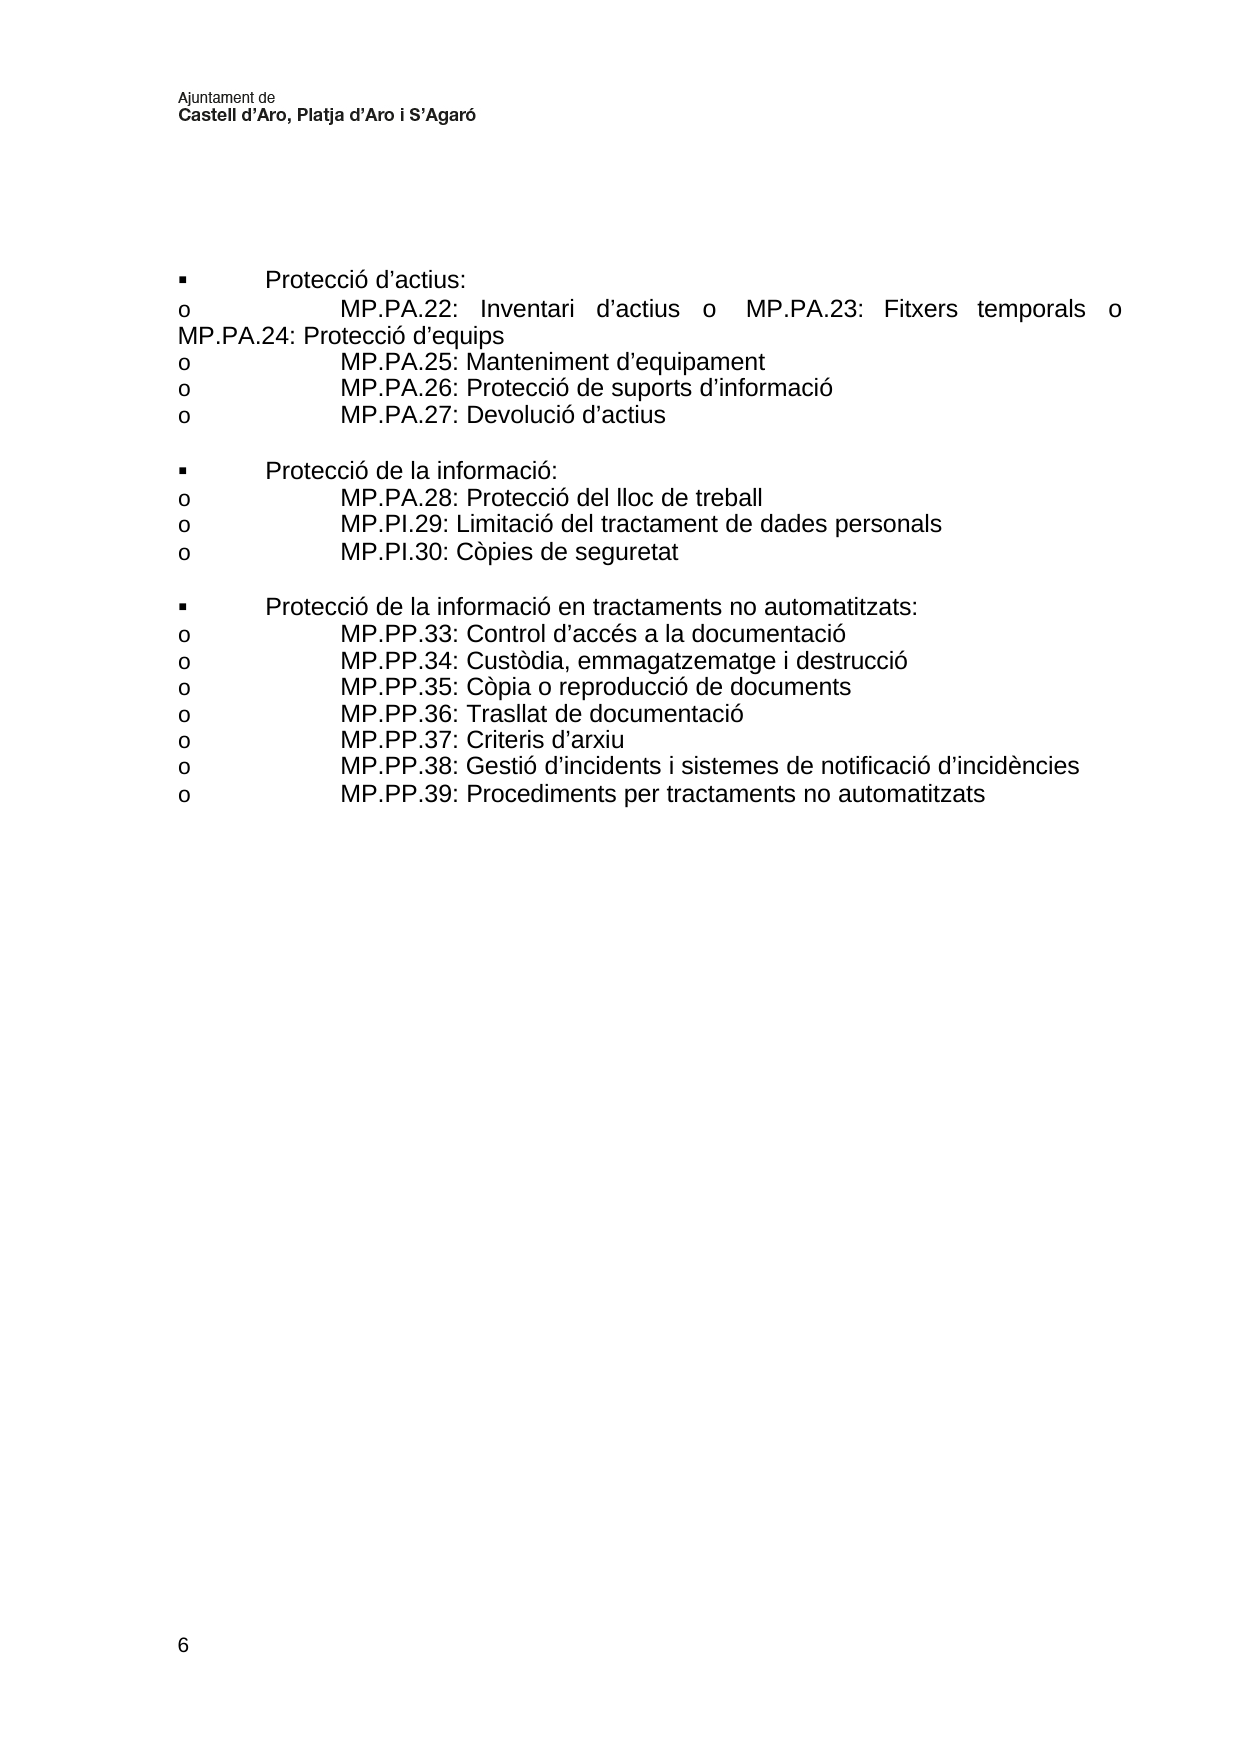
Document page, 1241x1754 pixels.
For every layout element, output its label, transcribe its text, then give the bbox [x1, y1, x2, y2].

list MP.PP.34: Custòdia, emmagatzematge i destrucció [177, 648, 1122, 675]
list MP.PP.35: Còpia o reproducció de documents [177, 675, 1122, 701]
list MP.PI.30: Còpies de seguretat [177, 538, 1122, 566]
list MP.PP.33: Control d’accés a la documentació [177, 621, 1122, 648]
list MP.PA.25: Manteniment d’equipament [177, 350, 1122, 375]
list MP.PP.36: Trasllat de documentació [177, 701, 1122, 727]
list MP.PI.29: Limitació del tractament de dades personals [177, 512, 1122, 538]
list MP.PP.38: Gestió d’incidents i sistemes de notificació d’incidències [177, 754, 1122, 780]
list MP.PA.22: Inventari d’actius o MP.PA.23: Fitxers temporals o MP.PA.24: Protecció d’equips [177, 296, 1122, 350]
list Protecció d’actius: [177, 265, 1122, 294]
list MP.PP.37: Criteris d’arxiu [177, 727, 1122, 754]
picture [1, 1, 1241, 202]
list MP.PP.39: Procediments per tractaments no automatitzats [177, 780, 1122, 807]
list MP.PA.26: Protecció de suports d’informació [177, 375, 1122, 402]
list Protecció de la informació: [177, 458, 1122, 484]
list MP.PA.27: Devolució d’actius [177, 402, 1122, 429]
list MP.PA.28: Protecció del lloc de treball [177, 484, 1122, 512]
list Protecció de la informació en tractaments no automatitzats: [177, 595, 1122, 621]
